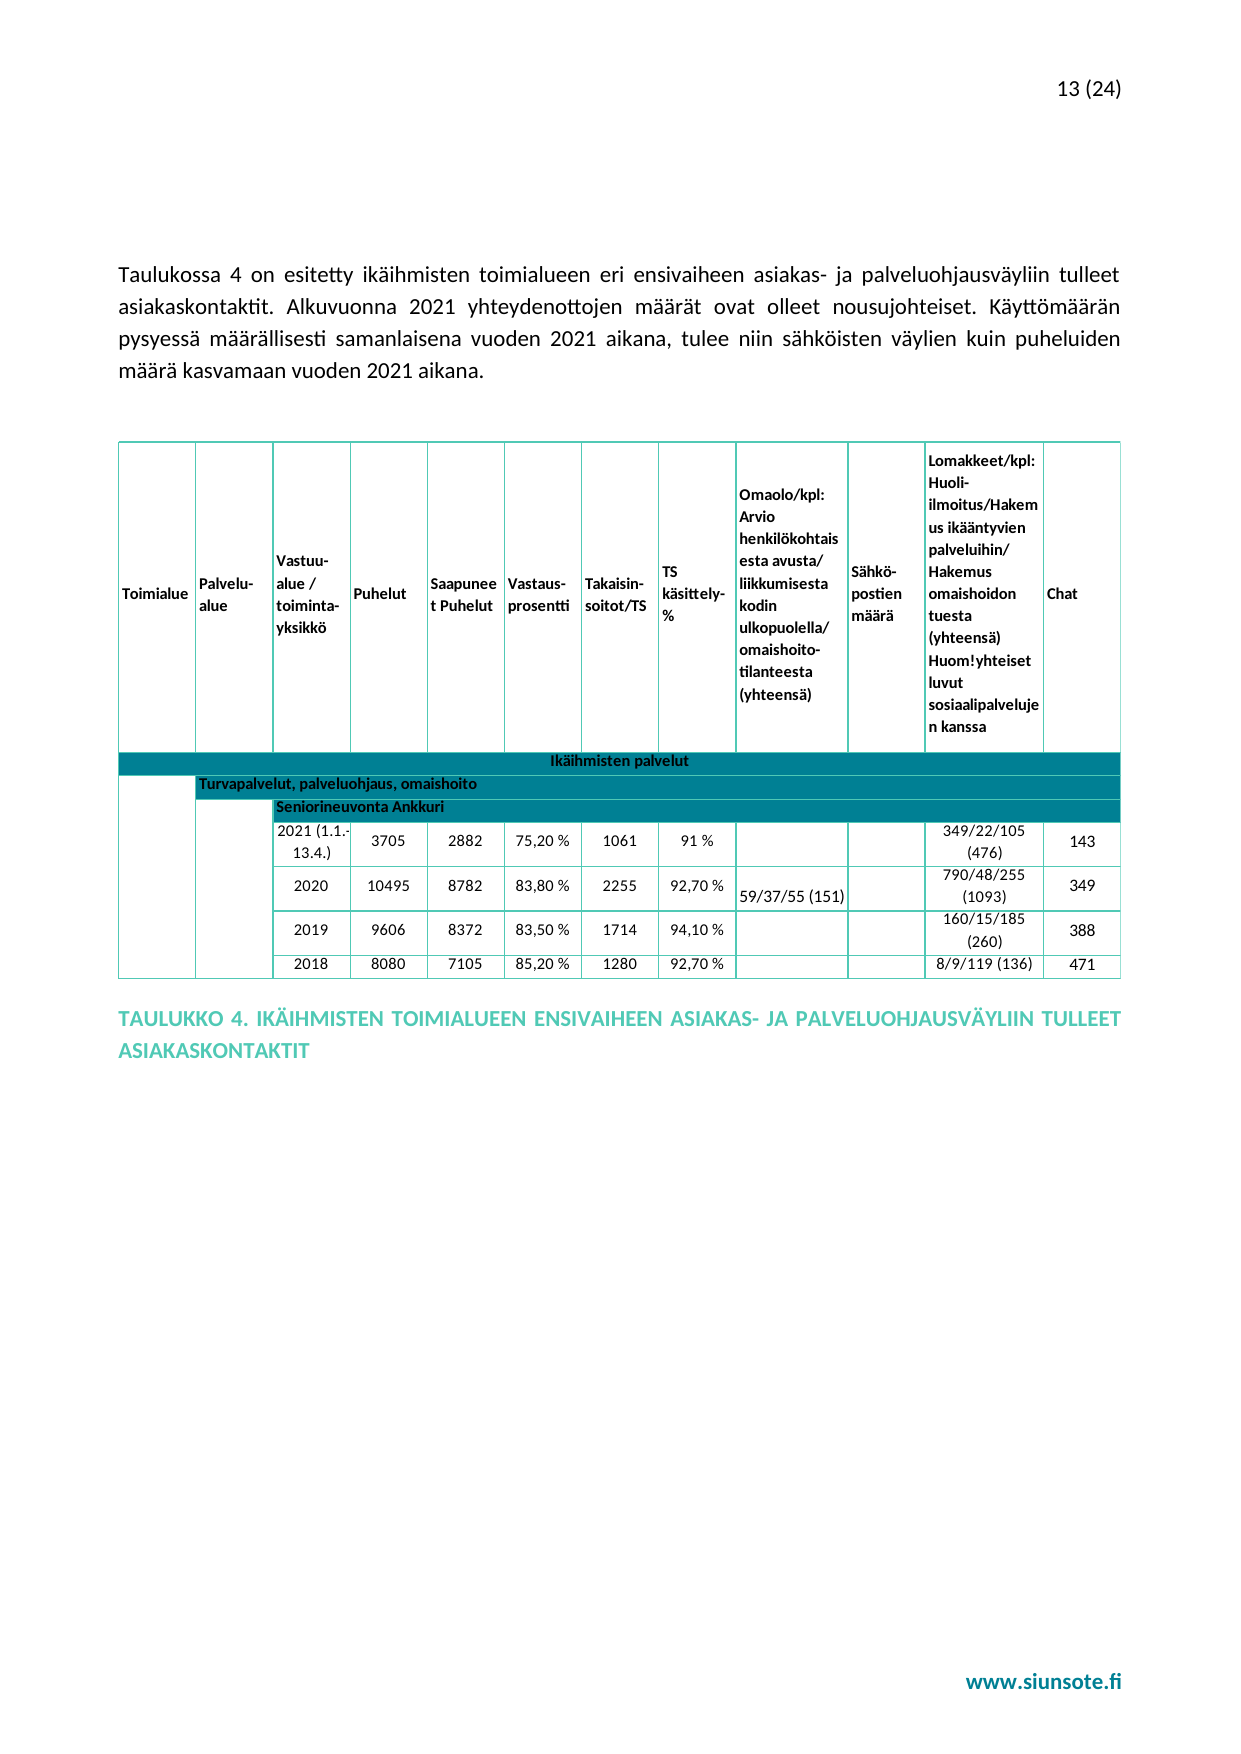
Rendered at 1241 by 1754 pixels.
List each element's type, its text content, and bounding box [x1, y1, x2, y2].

text TAULUKKO 4. IKÄIHMISTEN TOIMIALUEEN ENSIVAIHEEN ASIAKAS- JA PALVELUOHJAUSVÄYLIIN TULLEET ASIAKASKONTAKTIT [118, 1004, 1122, 1064]
text Taulukossa 4 on esitetty ikäihmisten toimialueen eri ensivaiheen asiakas- ja palveluohjausväyliin tulleet asiakaskontaktit. Alkuvuonna 2021 yhteydenottojen määrät ovat olleet nousujohteiset. Käyttömäärän pysyessä määrällisesti samanlaisena vuoden 2021 aikana, tulee niin sähköisten väylien kuin puheluiden määrä kasvamaan vuoden 2021 aikana. [118, 260, 1122, 384]
